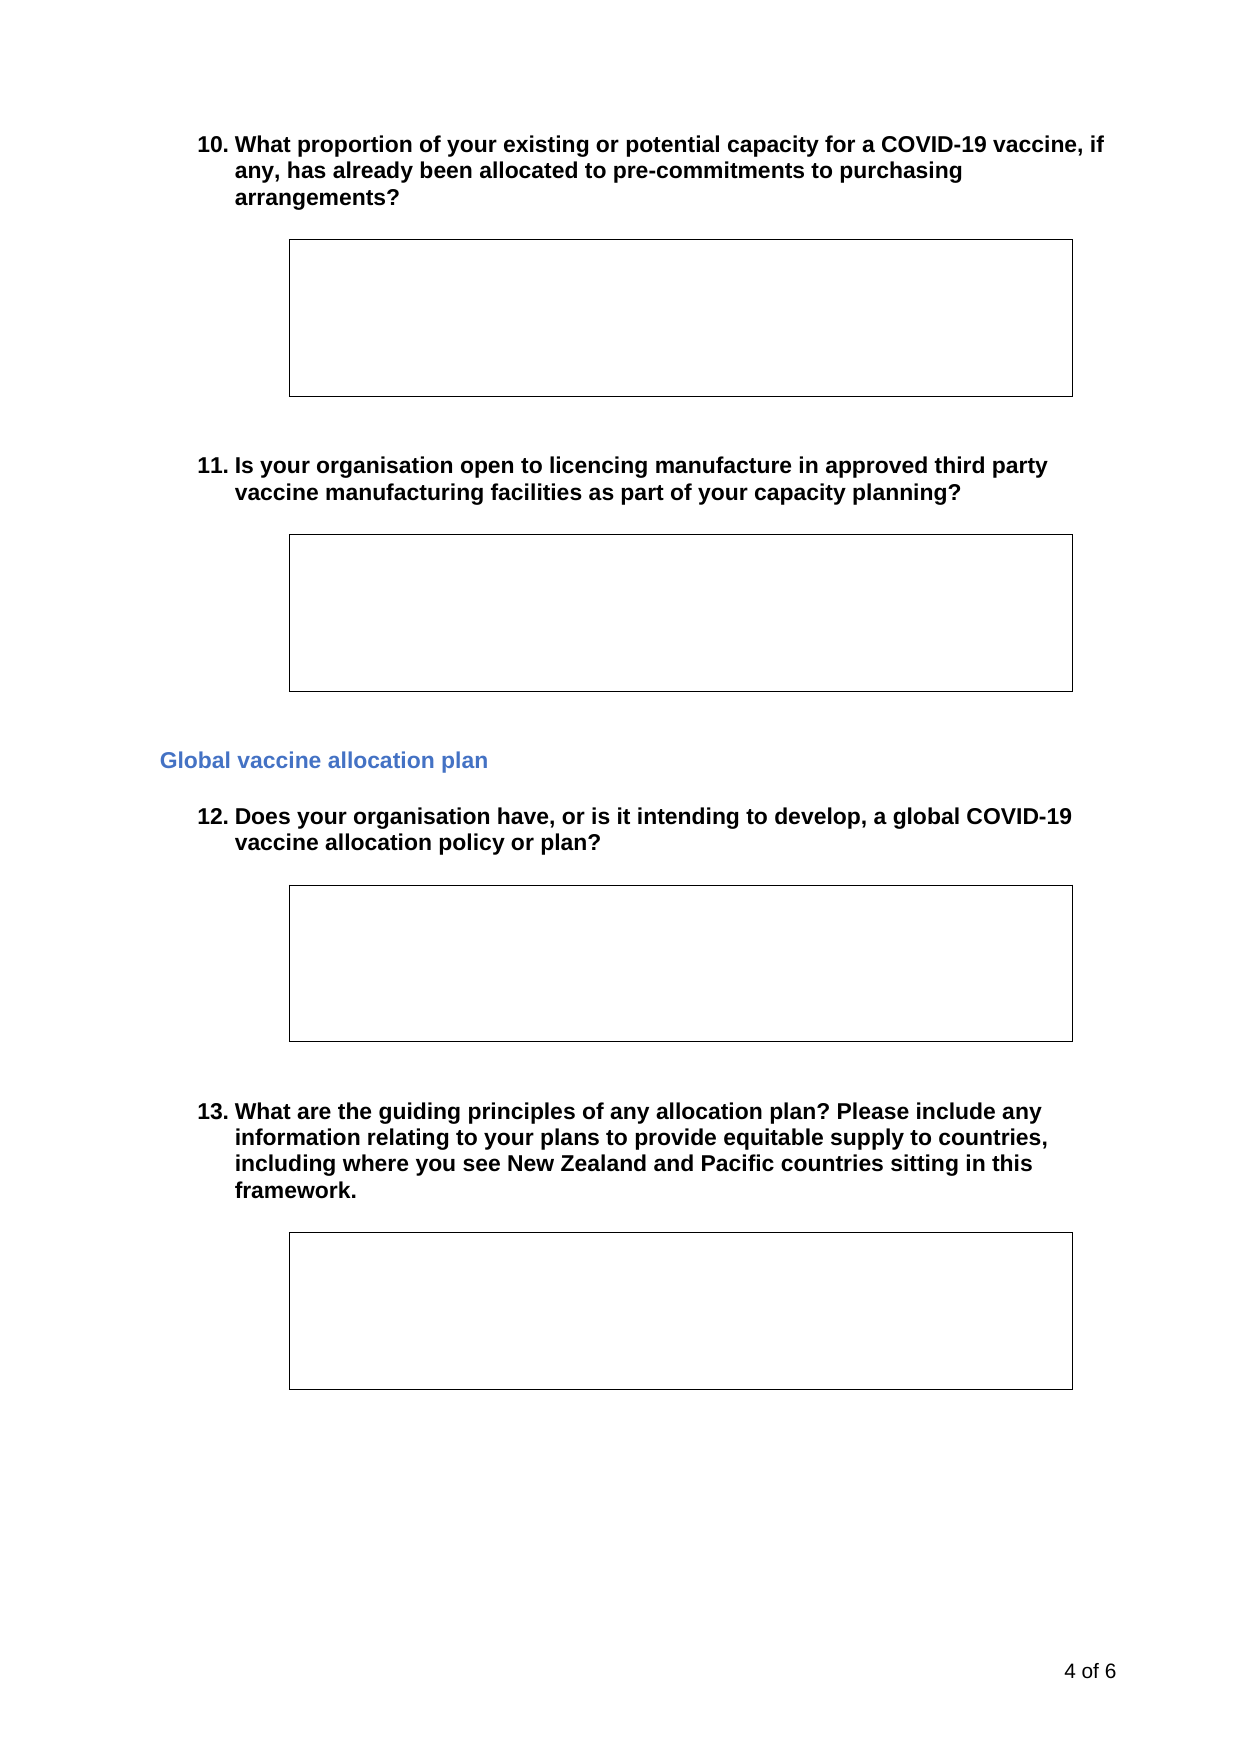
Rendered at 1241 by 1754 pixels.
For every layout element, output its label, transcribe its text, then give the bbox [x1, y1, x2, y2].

table_header [290, 1233, 1072, 1389]
table_header [290, 886, 1072, 1041]
table_header [290, 535, 1072, 691]
text Global vaccine allocation plan [159, 747, 1122, 773]
list What proportion of your existing or potential capacity for a COVID-19 vaccine, if any, has already been allocated to pre-commitments to purchasing arrangements? [197, 131, 1122, 210]
list Is your organisation open to licencing manufacture in approved third party vaccine manufacturing facilities as part of your capacity planning? [197, 452, 1122, 505]
list Does your organisation have, or is it intending to develop, a global COVID-19 vaccine allocation policy or plan? [197, 803, 1122, 855]
list What are the guiding principles of any allocation plan? Please include any information relating to your plans to provide equitable supply to countries, including where you see New Zealand and Pacific countries sitting in this framework. [197, 1098, 1122, 1203]
table_header [290, 240, 1072, 396]
